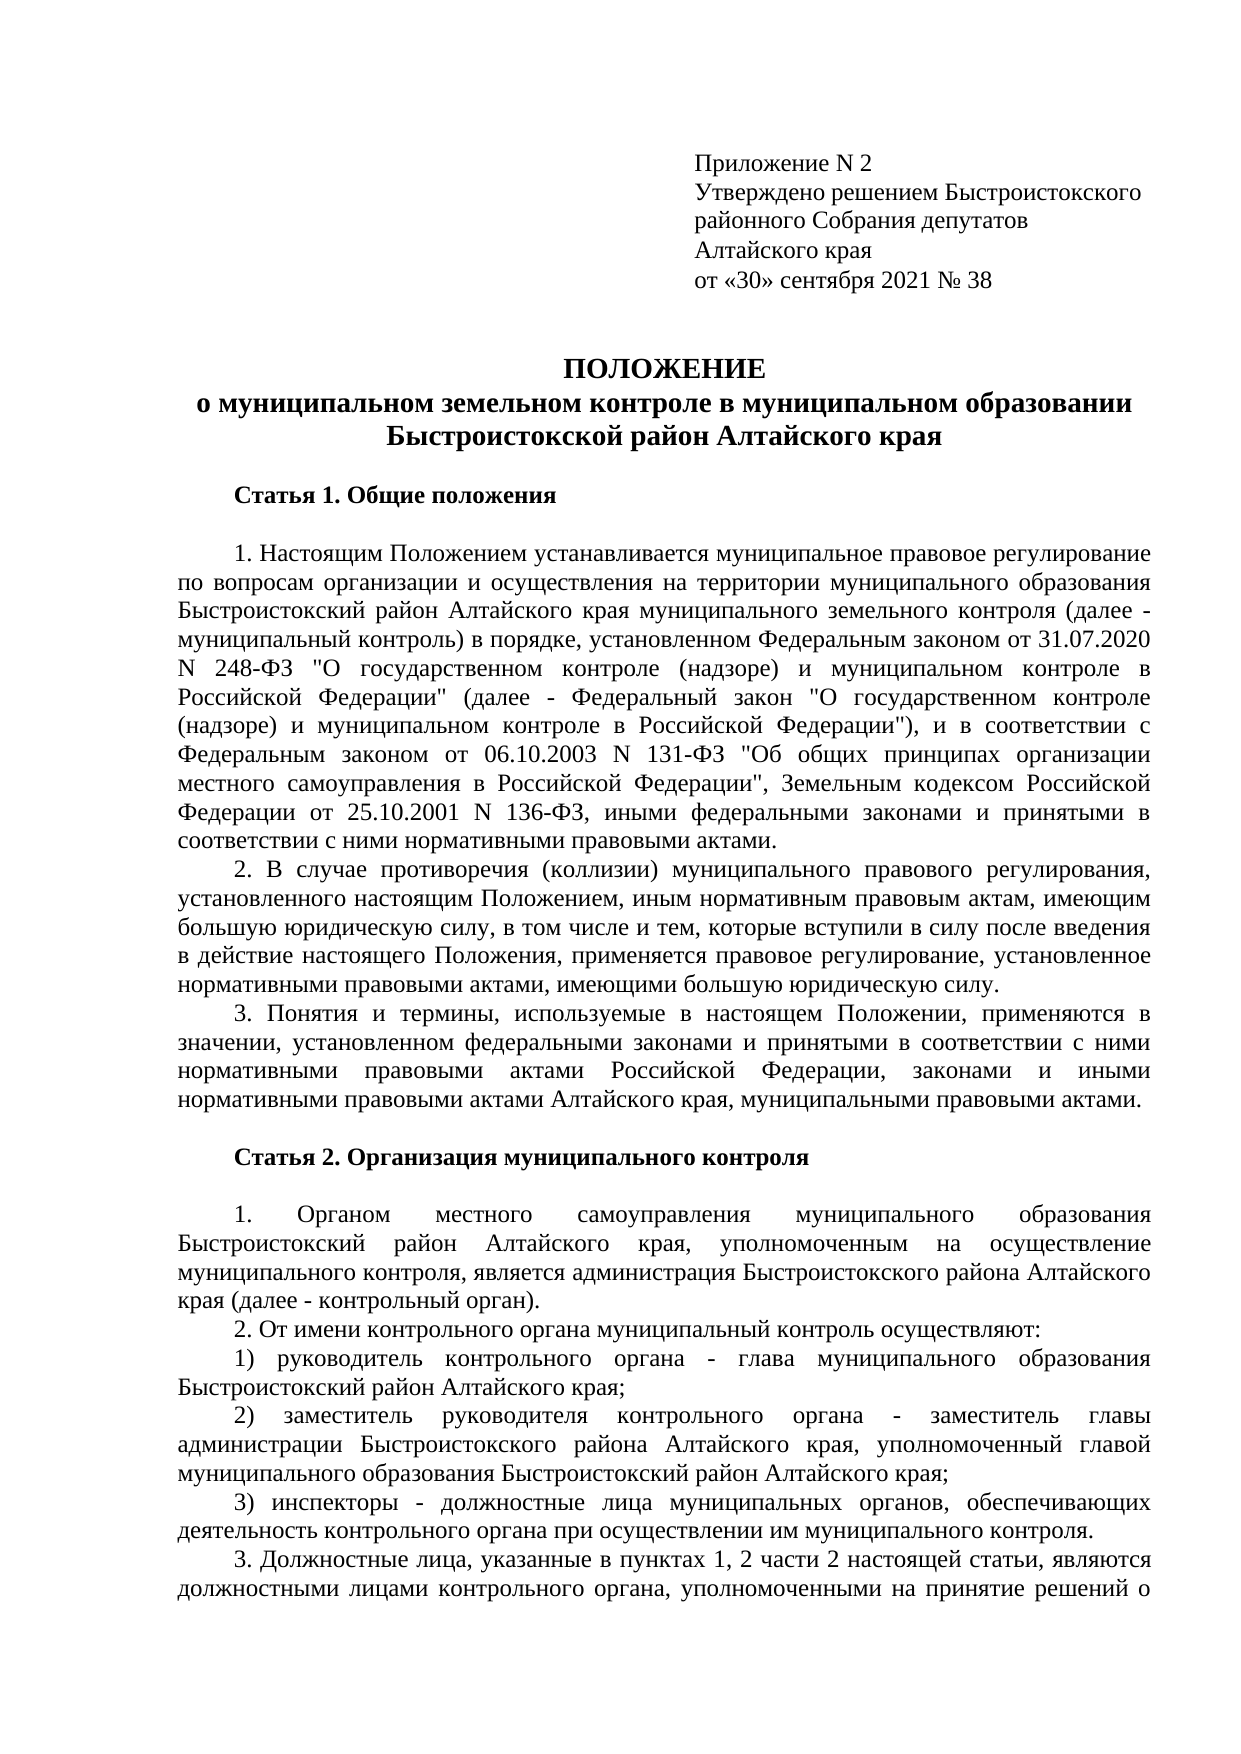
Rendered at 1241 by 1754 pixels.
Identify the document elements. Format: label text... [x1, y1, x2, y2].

text 2) заместитель руководителя контрольного органа - заместитель главы администрации Быстроистокского района Алтайского края, уполномоченный главой муниципального образования Быстроистокский район Алтайского края; [177, 1401, 1152, 1487]
text 1. Органом местного самоуправления муниципального образования Быстроистокский район Алтайского края, уполномоченным на осуществление муниципального контроля, является администрация Быстроистокского района Алтайского края (далее - контрольный орган). [177, 1199, 1152, 1314]
text Статья 2. Организация муниципального контроля [177, 1142, 1152, 1171]
text 3) инспекторы - должностные лица муниципальных органов, обеспечивающих деятельность контрольного органа при осуществлении им муниципального контроля. [177, 1487, 1152, 1544]
text 3. Понятия и термины, используемые в настоящем Положении, применяются в значении, установленном федеральными законами и принятыми в соответствии с ними нормативными правовыми актами Российской Федерации, законами и иными нормативными правовыми актами Алтайского края, муниципальными правовыми актами. [177, 998, 1152, 1113]
text Приложение N 2 [177, 148, 1152, 177]
text 2. В случае противоречия (коллизии) муниципального правового регулирования, установленного настоящим Положением, иным нормативным правовым актам, имеющим большую юридическую силу, в том числе и тем, которые вступили в силу после введения в действие настоящего Положения, применяется правовое регулирование, установленное нормативными правовыми актами, имеющими большую юридическую силу. [177, 854, 1152, 998]
text Утверждено решением Быстроистокского районного Собрания депутатов Алтайского края [694, 177, 1152, 265]
text от «30» сентября 2021 № 38 [694, 265, 1152, 294]
text о муниципальном земельном контроле в муниципальном образовании Быстроистокской район Алтайского края [177, 385, 1152, 452]
text ПОЛОЖЕНИЕ [177, 351, 1152, 385]
text 1) руководитель контрольного органа - глава муниципального образования Быстроистокский район Алтайского края; [177, 1343, 1152, 1401]
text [177, 1544, 1152, 1602]
text Статья 1. Общие положения [177, 481, 1152, 509]
text 2. От имени контрольного органа муниципальный контроль осуществляют: [177, 1314, 1152, 1343]
text 1. Настоящим Положением устанавливается муниципальное правовое регулирование по вопросам организации и осуществления на территории муниципального образования Быстроистокский район Алтайского края муниципального земельного контроля (далее - муниципальный контроль) в порядке, установленном Федеральным законом от 31.07.2020 N 248-ФЗ "О государственном контроле (надзоре) и муниципальном контроле в Российской Федерации" (далее - Федеральный закон "О государственном контроле (надзоре) и муниципальном контроле в Российской Федерации"), и в соответствии с Федеральным законом от 06.10.2003 N 131-ФЗ "Об общих принципах организации местного самоуправления в Российской Федерации", Земельным кодексом Российской Федерации от 25.10.2001 N 136-ФЗ, иными федеральными законами и принятыми в соответствии с ними нормативными правовыми актами. [177, 538, 1152, 854]
